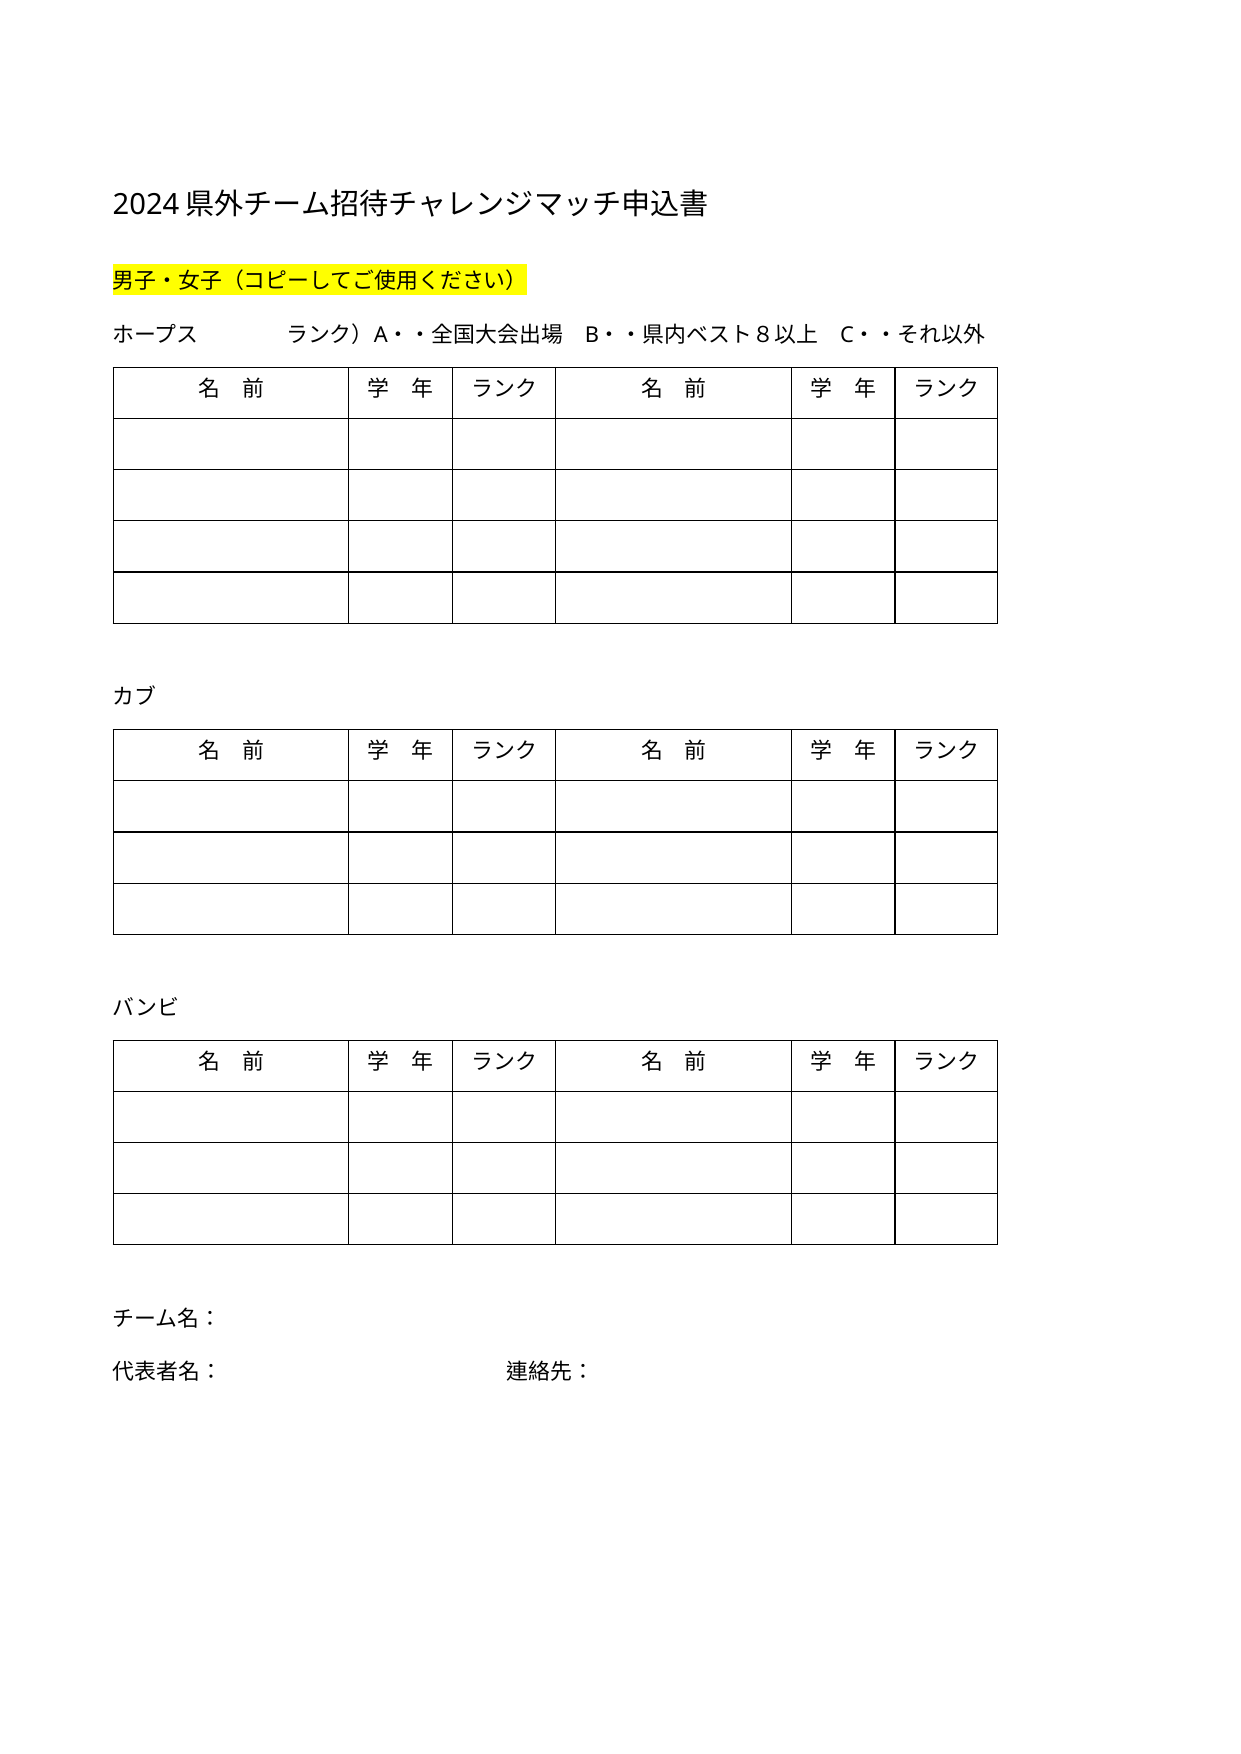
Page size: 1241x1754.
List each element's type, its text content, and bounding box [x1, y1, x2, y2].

table_cell [453, 781, 555, 831]
table_cell [114, 1092, 348, 1142]
table_header 名 前 [556, 368, 791, 418]
table_header 名 前 [556, 1041, 791, 1091]
text 代表者名： 連絡先： [112, 1351, 1128, 1389]
table_cell [114, 470, 348, 520]
table_cell [556, 1143, 791, 1193]
table_cell [114, 573, 348, 622]
table_header 名 前 [114, 730, 348, 780]
table_cell [114, 781, 348, 831]
table_header 学 年 [349, 730, 452, 780]
table_cell [453, 833, 555, 882]
text 男子・女子（コピーしてご使用ください） [112, 261, 1128, 298]
table_cell [349, 1092, 452, 1142]
table_cell [349, 470, 452, 520]
text ホープス ランク）A・・全国大会出場 B・・県内ベスト８以上 C・・それ以外 [112, 314, 1128, 351]
table_cell [792, 1194, 894, 1244]
table_cell [453, 573, 555, 622]
table_header ランク [453, 1041, 555, 1091]
table_cell [349, 1194, 452, 1244]
table_cell [792, 573, 894, 622]
table_cell [349, 781, 452, 831]
table_cell [896, 884, 997, 933]
table_cell [792, 521, 894, 571]
table_cell [556, 1194, 791, 1244]
table_cell [453, 1092, 555, 1142]
table_header 名 前 [556, 730, 791, 780]
table_cell [896, 1194, 997, 1244]
table_header 学 年 [792, 730, 894, 780]
table_cell [896, 573, 997, 622]
text 2024県外チーム招待チャレンジマッチ申込書 [112, 164, 1128, 239]
table_header 名 前 [114, 1041, 348, 1091]
table_header 学 年 [349, 1041, 452, 1091]
table_cell [114, 833, 348, 882]
table_cell [349, 884, 452, 933]
table_header 学 年 [792, 1041, 894, 1091]
table_cell [114, 521, 348, 571]
table_cell [896, 419, 997, 469]
table_cell [556, 884, 791, 933]
text カブ [112, 676, 1128, 713]
table_cell [896, 521, 997, 571]
table_cell [792, 419, 894, 469]
table_cell [896, 781, 997, 831]
table_cell [896, 833, 997, 882]
table_header 学 年 [349, 368, 452, 418]
table_cell [114, 419, 348, 469]
table_cell [453, 419, 555, 469]
table_header ランク [453, 368, 555, 418]
table_cell [349, 833, 452, 882]
table_cell [114, 1194, 348, 1244]
table_cell [349, 419, 452, 469]
table_header 学 年 [792, 368, 894, 418]
table_cell [556, 833, 791, 882]
table_cell [349, 573, 452, 622]
table_cell [114, 1143, 348, 1193]
table_cell [349, 521, 452, 571]
table_cell [453, 470, 555, 520]
table_cell [792, 1092, 894, 1142]
table_cell [453, 884, 555, 933]
table_cell [556, 781, 791, 831]
table_cell [896, 1092, 997, 1142]
table_cell [896, 470, 997, 520]
table_cell [556, 573, 791, 622]
table_cell [556, 470, 791, 520]
table_cell [114, 884, 348, 933]
table_cell [792, 1143, 894, 1193]
table_cell [556, 1092, 791, 1142]
table_cell [349, 1143, 452, 1193]
table_header ランク [896, 1041, 997, 1091]
table_cell [896, 1143, 997, 1193]
table_header 名 前 [114, 368, 348, 418]
table_cell [556, 419, 791, 469]
table_header ランク [896, 730, 997, 780]
table_header ランク [896, 368, 997, 418]
table_cell [556, 521, 791, 571]
table_cell [792, 884, 894, 933]
table_header ランク [453, 730, 555, 780]
text チーム名： [112, 1298, 1128, 1335]
table_cell [792, 470, 894, 520]
table_cell [453, 1143, 555, 1193]
table_cell [453, 1194, 555, 1244]
table_cell [792, 781, 894, 831]
text バンビ [112, 987, 1128, 1024]
table_cell [792, 833, 894, 882]
table_cell [453, 521, 555, 571]
